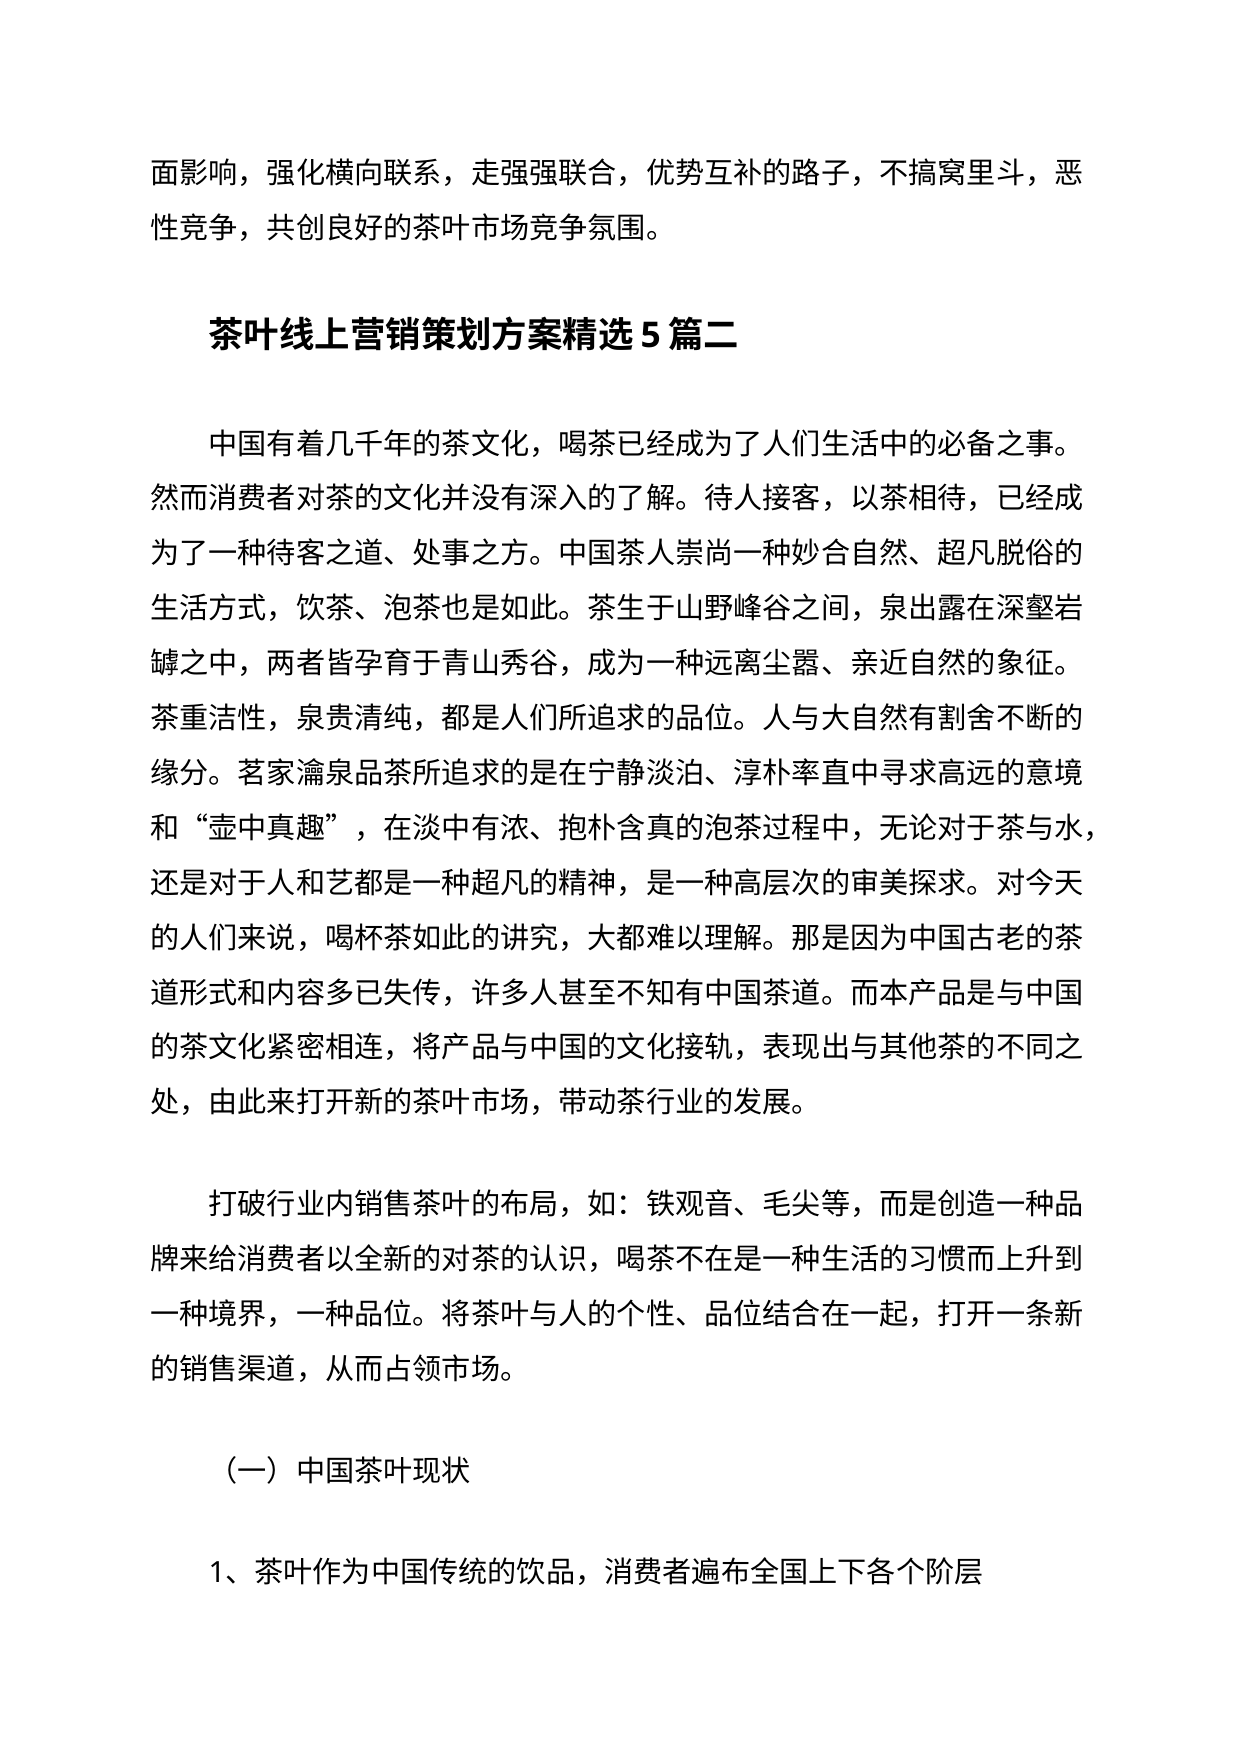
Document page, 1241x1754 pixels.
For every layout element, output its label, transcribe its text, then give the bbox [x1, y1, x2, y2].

text （一）中国茶叶现状 [150, 1447, 1090, 1489]
text 中国有着几千年的茶文化，喝茶已经成为了人们生活中的必备之事。然而消费者对茶的文化并没有深入的了解。待人接客，以茶相待，已经成为了一种待客之道、处事之方。中国茶人崇尚一种妙合自然、超凡脱俗的生活方式，饮茶、泡茶也是如此。茶生于山野峰谷之间，泉出露在深壑岩罅之中，两者皆孕育于青山秀谷，成为一种远离尘嚣、亲近自然的象征。茶重洁性，泉贵清纯，都是人们所追求的品位。人与大自然有割舍不断的缘分。茗家瀹泉品茶所追求的是在宁静淡泊、淳朴率直中寻求高远的意境和“壶中真趣”，在淡中有浓、抱朴含真的泡茶过程中，无论对于茶与水，还是对于人和艺都是一种超凡的精神，是一种高层次的审美探求。对今天的人们来说，喝杯茶如此的讲究，大都难以理解。那是因为中国古老的茶道形式和内容多已失传，许多人甚至不知有中国茶道。而本产品是与中国的茶文化紧密相连，将产品与中国的文化接轨，表现出与其他茶的不同之处，由此来打开新的茶叶市场，带动茶行业的发展。 [150, 420, 1090, 1121]
text 茶叶线上营销策划方案精选5篇二 [150, 307, 1090, 358]
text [150, 150, 1090, 247]
text 打破行业内销售茶叶的布局，如：铁观音、毛尖等，而是创造一种品牌来给消费者以全新的对茶的认识，喝茶不在是一种生活的习惯而上升到一种境界，一种品位。将茶叶与人的个性、品位结合在一起，打开一条新的销售渠道，从而占领市场。 [150, 1181, 1090, 1388]
text 1、茶叶作为中国传统的饮品，消费者遍布全国上下各个阶层 [150, 1549, 1090, 1591]
